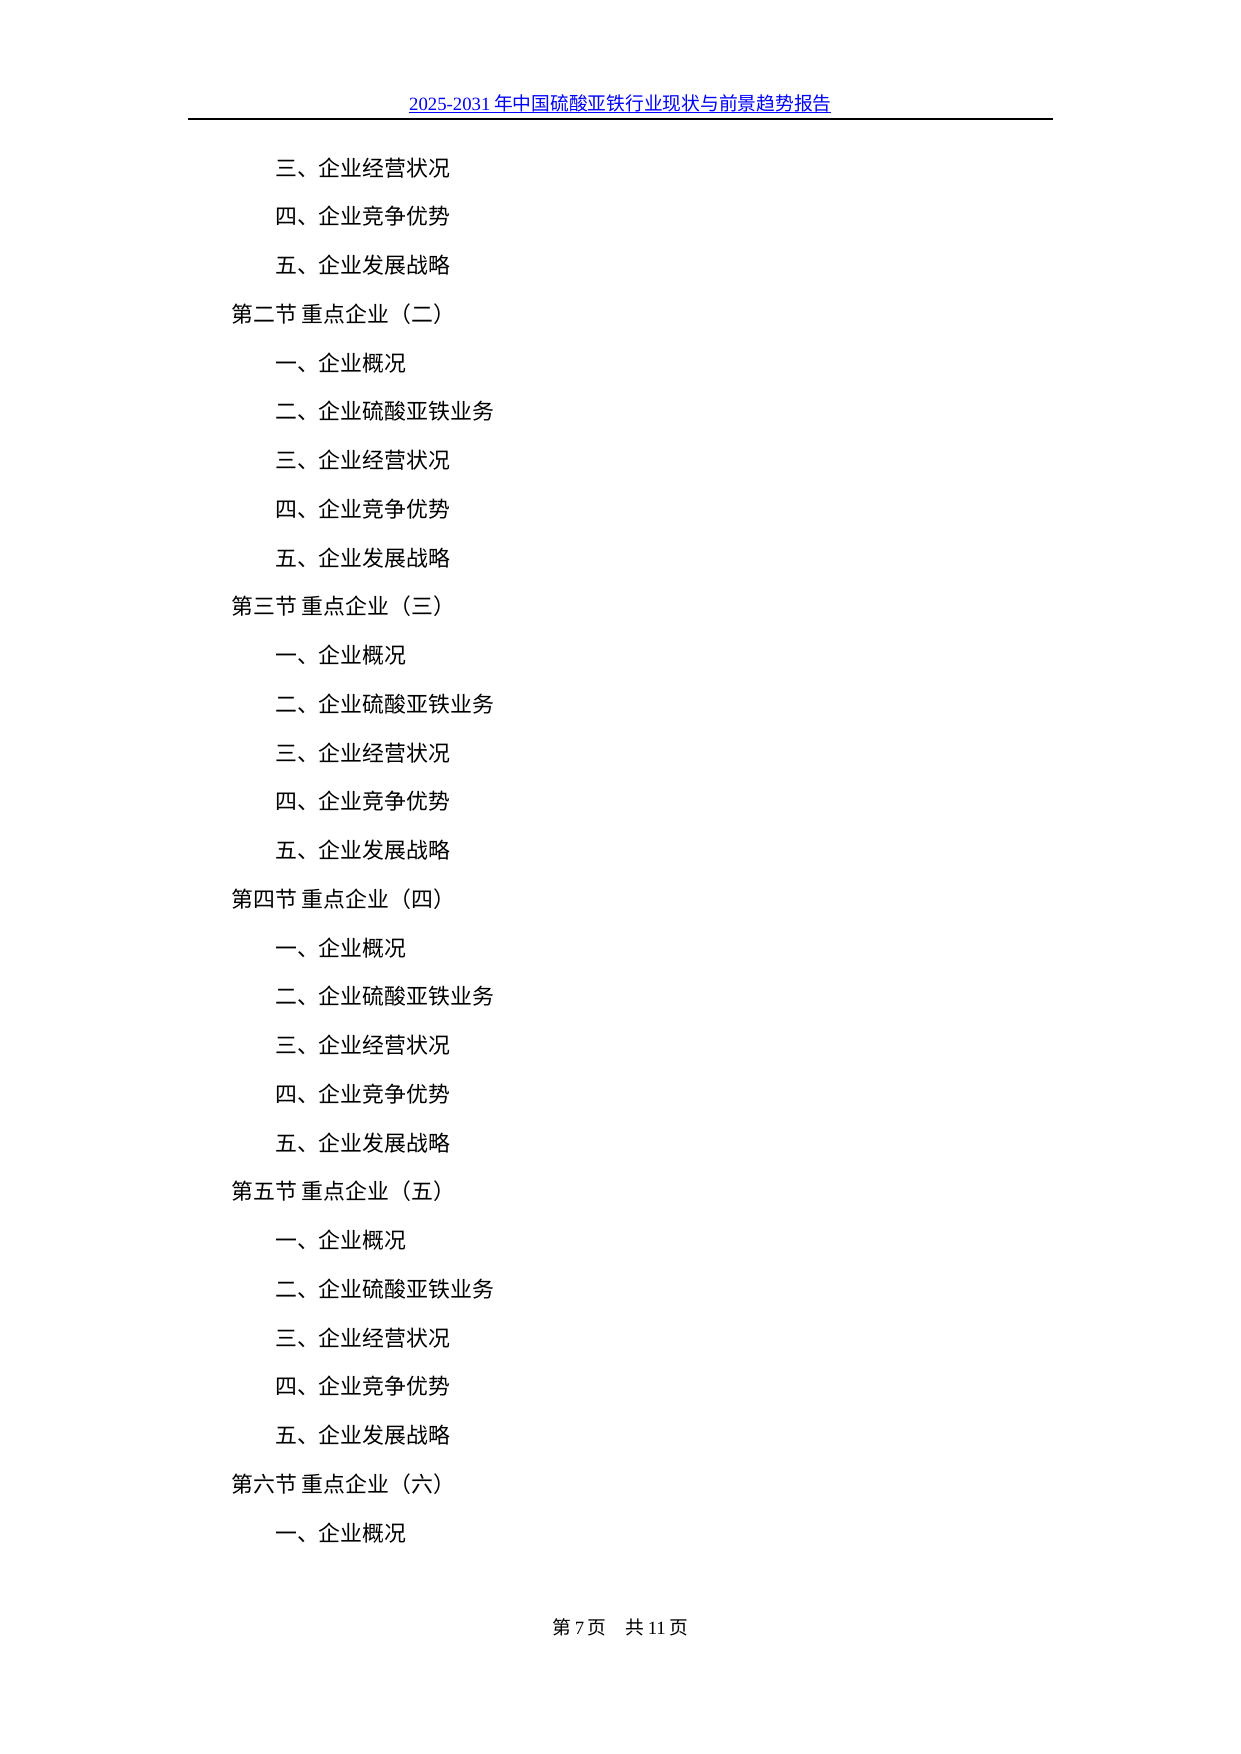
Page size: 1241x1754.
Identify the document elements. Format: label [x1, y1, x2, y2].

text [187, 150, 1053, 1548]
